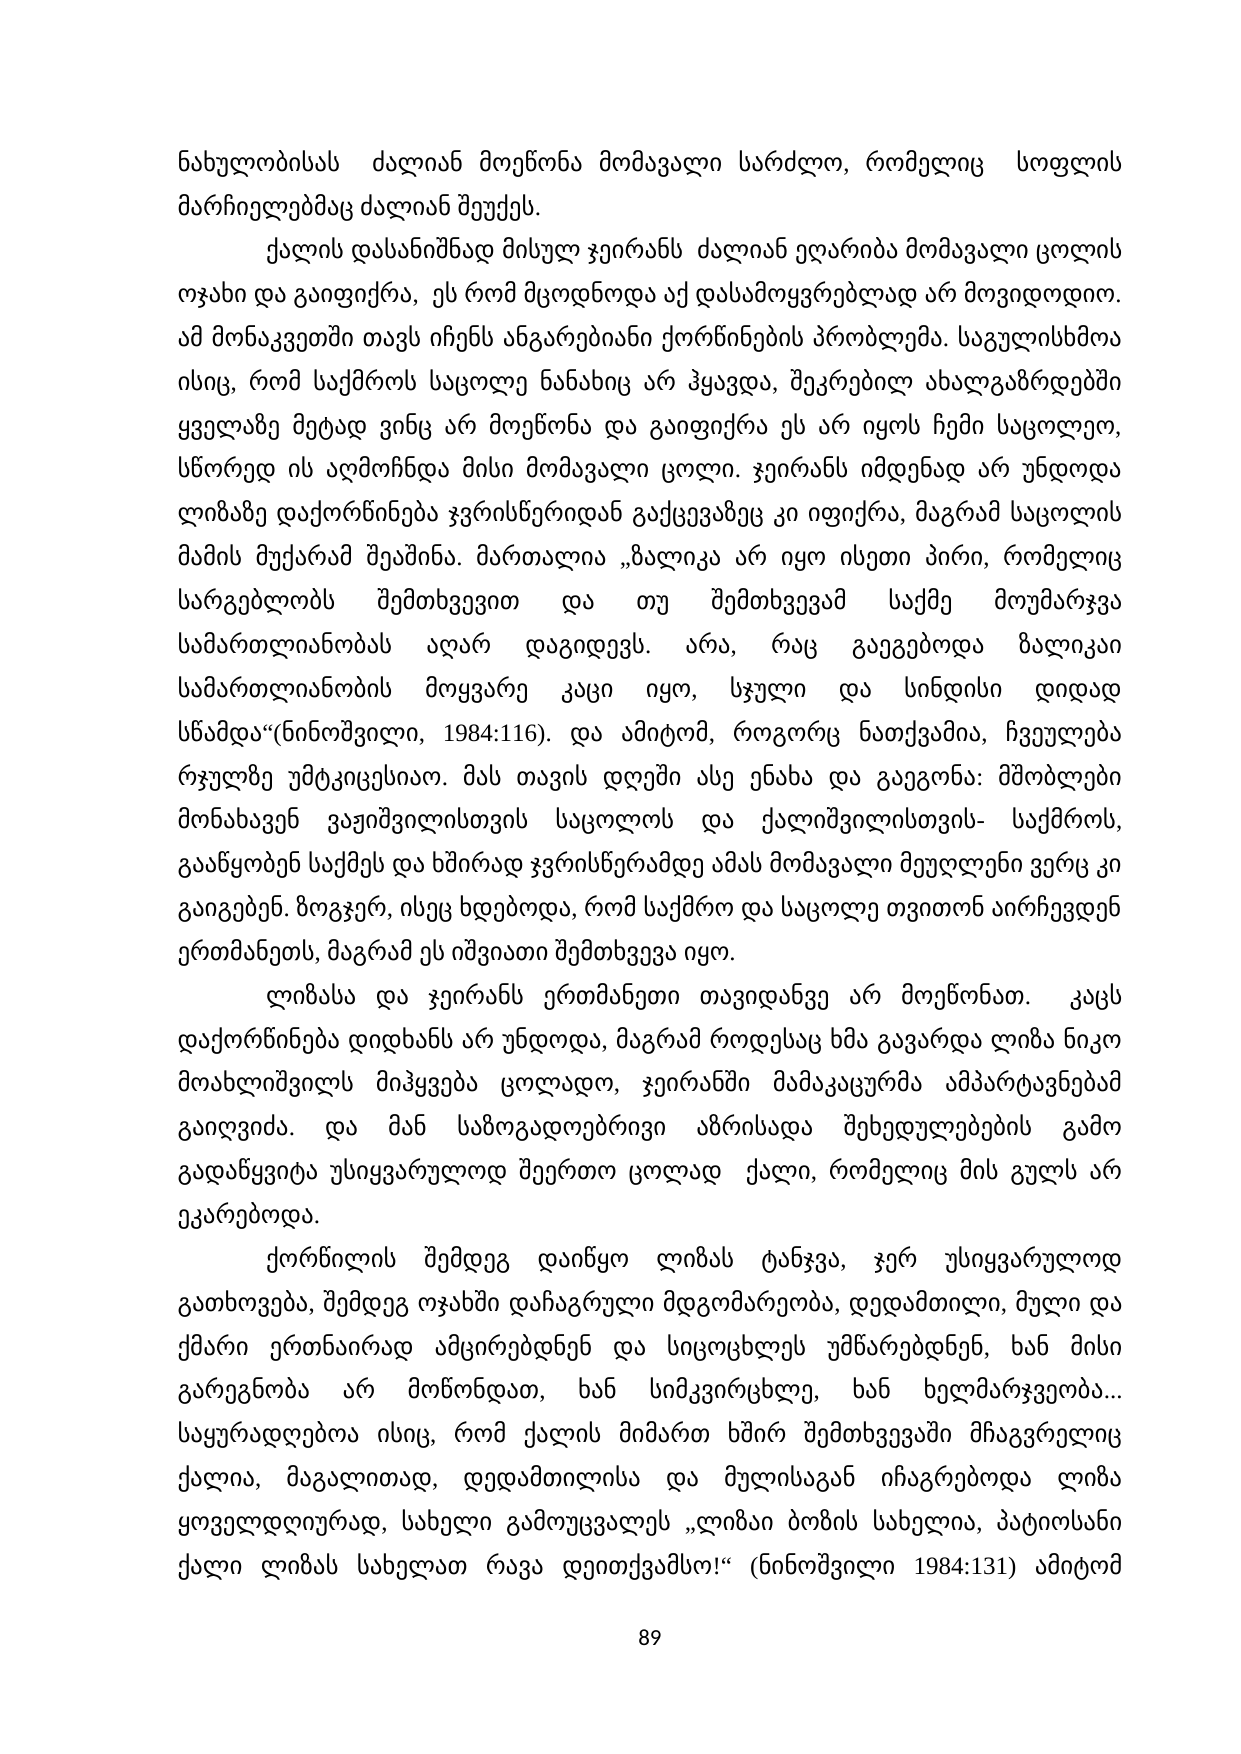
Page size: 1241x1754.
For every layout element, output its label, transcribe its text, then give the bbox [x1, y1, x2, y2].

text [177, 148, 1122, 221]
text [177, 1244, 1122, 1580]
text ლიზასა და ჯეირანს ერთმანეთი თავიდანვე არ მოეწონათ. კაცს დაქორწინება დიდხანს არ უნდოდა, მაგრამ როდესაც ხმა გავარდა ლიზა ნიკო მოახლიშვილს მიჰყვება ცოლადო, ჯეირანში მამაკაცურმა ამპარტავნებამ გაიღვიძა. და მან საზოგადოებრივი აზრისადა შეხედულებების გამო გადაწყვიტა უსიყვარულოდ შეერთო ცოლად ქალი, რომელიც მის გულს არ ეკარებოდა. [177, 981, 1122, 1229]
text ქალის დასანიშნად მისულ ჯეირანს ძალიან ეღარიბა მომავალი ცოლის ოჯახი და გაიფიქრა, ეს რომ მცოდნოდა აქ დასამოყვრებლად არ მოვიდოდიო. ამ მონაკვეთში თავს იჩენს ანგარებიანი ქორწინების პრობლემა. საგულისხმოა ისიც, რომ საქმროს საცოლე ნანახიც არ ჰყავდა, შეკრებილ ახალგაზრდებში ყველაზე მეტად ვინც არ მოეწონა და გაიფიქრა ეს არ იყოს ჩემი საცოლეო, სწორედ ის აღმოჩნდა მისი მომავალი ცოლი. ჯეირანს იმდენად არ უნდოდა ლიზაზე დაქორწინება ჯვრისწერიდან გაქცევაზეც კი იფიქრა, მაგრამ საცოლის მამის მუქარამ შეაშინა. მართალია „ზალიკა არ იყო ისეთი პირი, რომელიც სარგებლობს შემთხვევით და თუ შემთხვევამ საქმე მოუმარჯვა სამართლიანობას აღარ დაგიდევს. არა, რაც გაეგებოდა ზალიკაი სამართლიანობის მოყვარე კაცი იყო, სჯული და სინდისი დიდად სწამდა“(ნინოშვილი, 1984:116). და ამიტომ, როგორც ნათქვამია, ჩვეულება რჯულზე უმტკიცესიაო. მას თავის დღეში ასე ენახა და გაეგონა: მშობლები მონახავენ ვაჟიშვილისთვის საცოლოს და ქალიშვილისთვის- საქმროს, გააწყობენ საქმეს და ხშირად ჯვრისწერამდე ამას მომავალი მეუღლენი ვერც კი გაიგებენ. ზოგჯერ, ისეც ხდებოდა, რომ საქმრო და საცოლე თვითონ აირჩევდენ ერთმანეთს, მაგრამ ეს იშვიათი შემთხვევა იყო. [177, 235, 1122, 966]
